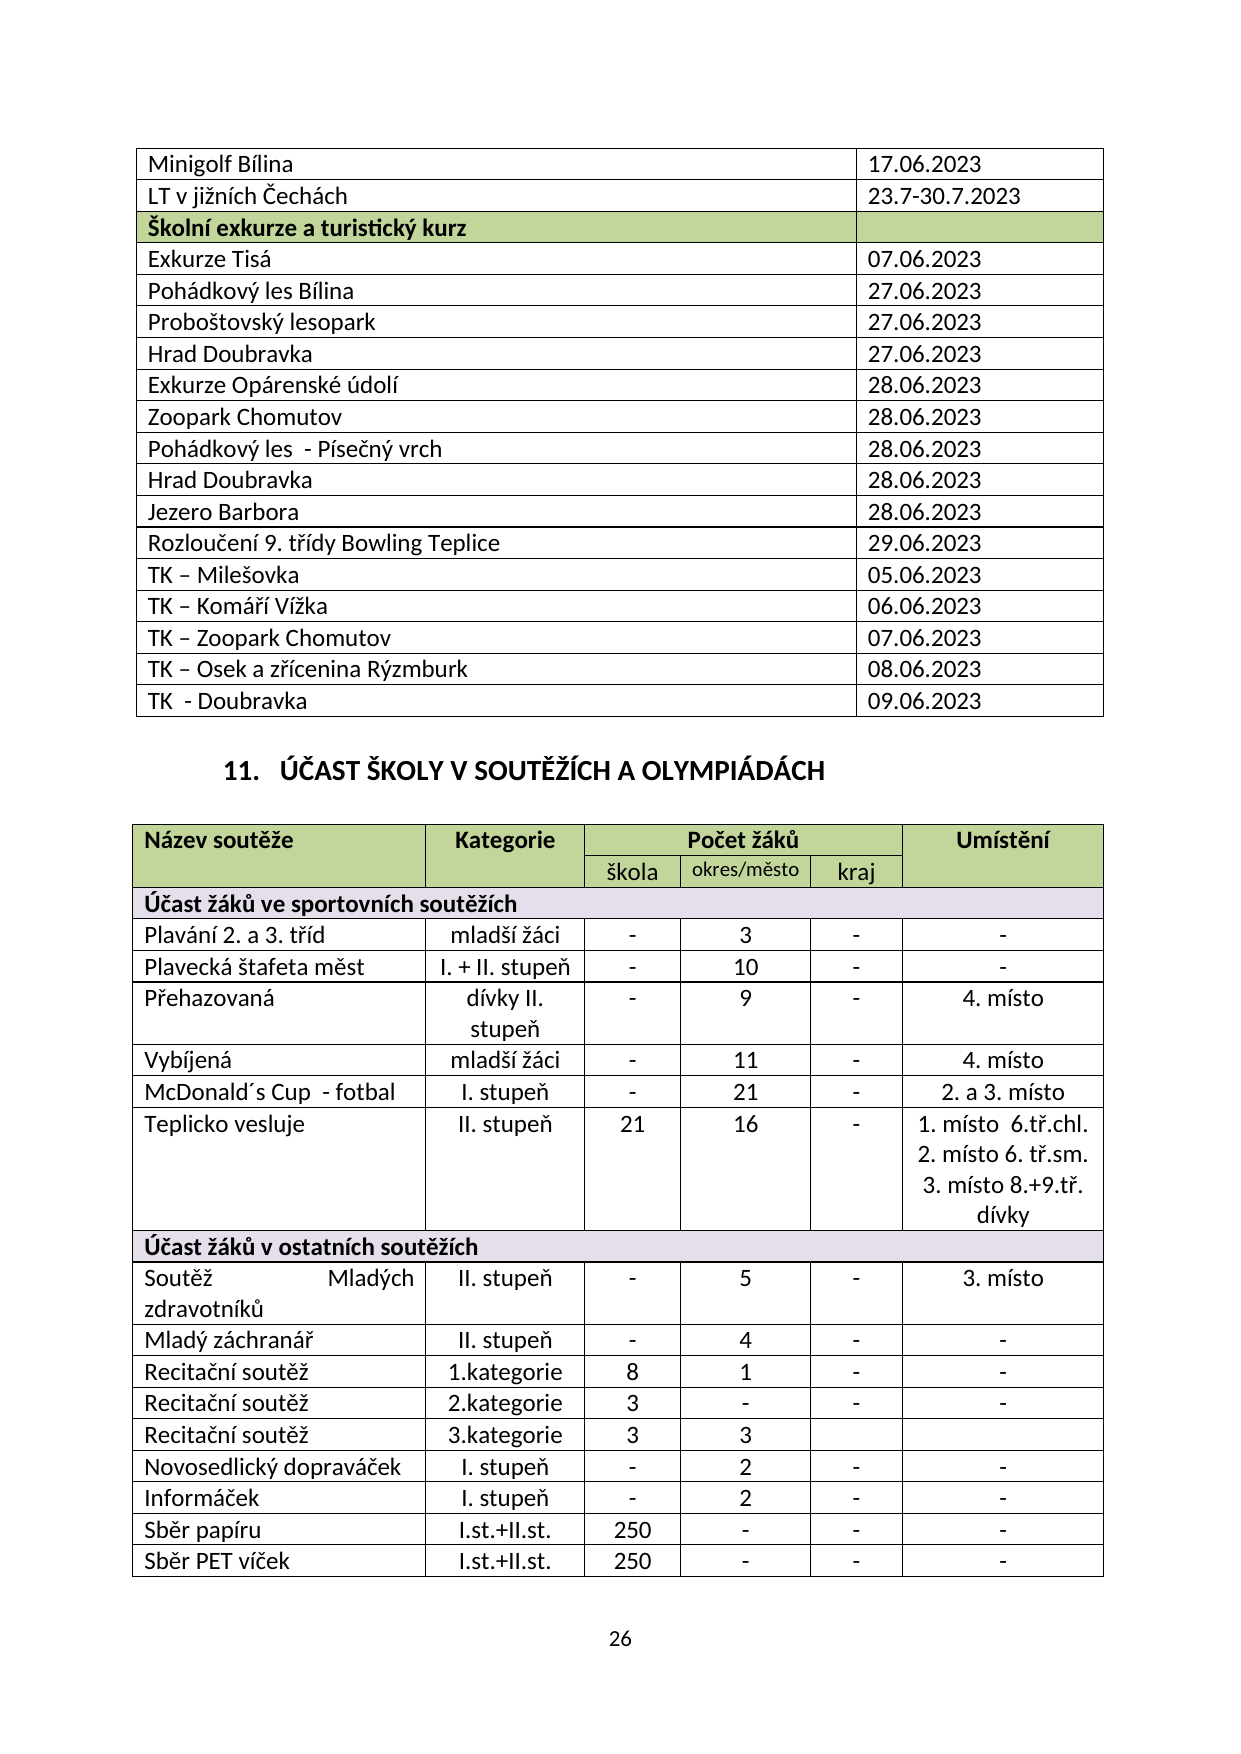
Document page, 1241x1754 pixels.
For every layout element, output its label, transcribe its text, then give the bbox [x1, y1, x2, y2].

table_cell - [811, 983, 902, 1043]
table_cell Exkurze Tisá [137, 243, 856, 274]
table_cell Rozloučení 9. třídy Bowling Teplice [137, 528, 856, 558]
table_cell - [903, 1451, 1103, 1481]
table_cell 250 [585, 1514, 680, 1544]
table_cell Soutěž Mladých zdravotníků [133, 1263, 425, 1323]
table_cell Recitační soutěž [133, 1419, 425, 1450]
table_cell - [585, 1451, 680, 1481]
table_cell - [811, 1325, 902, 1355]
table_cell 4 [681, 1325, 810, 1355]
table_cell - [903, 1388, 1103, 1418]
table_cell Hrad Doubravka [137, 464, 856, 495]
table_cell 1.kategorie [426, 1356, 584, 1387]
table_cell I.st.+II.st. [426, 1514, 584, 1544]
table_cell 28.06.2023 [857, 496, 1103, 526]
table_cell Zoopark Chomutov [137, 401, 856, 432]
table_cell - [903, 1545, 1103, 1576]
table_cell 2.kategorie [426, 1388, 584, 1418]
table_cell Novosedlický dopraváček [133, 1451, 425, 1481]
table_cell mladší žáci [426, 919, 584, 950]
table_cell - [903, 1356, 1103, 1387]
table_cell mladší žáci [426, 1045, 584, 1075]
table_cell okres/město [681, 856, 810, 887]
table_cell 3 [681, 919, 810, 950]
table_cell II. stupeň [426, 1325, 584, 1355]
table_cell Mladý záchranář [133, 1325, 425, 1355]
table_cell 28.06.2023 [857, 464, 1103, 495]
table_cell 29.06.2023 [857, 528, 1103, 558]
table_cell McDonald´s Cup - fotbal [133, 1076, 425, 1107]
table_cell 2. a 3. místo [903, 1076, 1103, 1107]
table_cell - [811, 1388, 902, 1418]
table_cell - [585, 1045, 680, 1075]
table_cell Jezero Barbora [137, 496, 856, 526]
table_cell I. + II. stupeň [426, 951, 584, 981]
table_cell 28.06.2023 [857, 370, 1103, 400]
table_cell Pohádkový les Bílina [137, 275, 856, 305]
table_cell 07.06.2023 [857, 622, 1103, 653]
table_cell 10 [681, 951, 810, 981]
table_cell - [585, 951, 680, 981]
table_cell Sběr PET víček [133, 1545, 425, 1576]
table_cell - [681, 1388, 810, 1418]
table_cell Účast žáků ve sportovních soutěžích [133, 888, 1103, 918]
table_cell Účast žáků v ostatních soutěžích [133, 1231, 1103, 1261]
table_cell - [811, 1356, 902, 1387]
table_cell - [811, 1451, 902, 1481]
table_cell 8 [585, 1356, 680, 1387]
table_cell 3.kategorie [426, 1419, 584, 1450]
table_cell TK - Doubravka [137, 685, 856, 716]
table_cell Plavecká štafeta měst [133, 951, 425, 981]
table_cell [903, 1419, 1103, 1450]
table_cell 09.06.2023 [857, 685, 1103, 716]
table_cell 06.06.2023 [857, 591, 1103, 621]
table_cell [811, 1419, 902, 1450]
table_cell - [585, 919, 680, 950]
table_cell - [585, 1482, 680, 1513]
table_cell dívky II. stupeň [426, 983, 584, 1043]
table_cell - [903, 1514, 1103, 1544]
table_cell Přehazovaná [133, 983, 425, 1043]
table_cell Sběr papíru [133, 1514, 425, 1544]
table_cell Plavání 2. a 3. tříd [133, 919, 425, 950]
table_cell TK – Milešovka [137, 559, 856, 589]
table_cell II. stupeň [426, 1263, 584, 1323]
table_cell 08.06.2023 [857, 654, 1103, 684]
table_cell 11 [681, 1045, 810, 1075]
table_cell - [585, 1076, 680, 1107]
table_cell 9 [681, 983, 810, 1043]
table_cell - [811, 1076, 902, 1107]
table_cell II. stupeň [426, 1108, 584, 1230]
table_cell Minigolf Bílina [137, 149, 856, 179]
table_cell 5 [681, 1263, 810, 1323]
table_header Počet žáků [585, 825, 902, 855]
table_cell - [811, 919, 902, 950]
table_cell Recitační soutěž [133, 1356, 425, 1387]
table_cell 27.06.2023 [857, 275, 1103, 305]
table_cell - [681, 1545, 810, 1576]
table_cell I. stupeň [426, 1482, 584, 1513]
table_cell 2 [681, 1451, 810, 1481]
table_cell 4. místo [903, 983, 1103, 1043]
table_cell I. stupeň [426, 1076, 584, 1107]
table_cell 3 [585, 1419, 680, 1450]
table_cell - [585, 1325, 680, 1355]
table_cell - [681, 1514, 810, 1544]
table_cell - [585, 983, 680, 1043]
table_cell 28.06.2023 [857, 433, 1103, 463]
table_cell 27.06.2023 [857, 306, 1103, 337]
table_header Kategorie [426, 825, 584, 887]
table_header Umístění [903, 825, 1103, 887]
table_cell 07.06.2023 [857, 243, 1103, 274]
table_cell 17.06.2023 [857, 149, 1103, 179]
table_cell 3 [585, 1388, 680, 1418]
table_cell Informáček [133, 1482, 425, 1513]
table_cell 21 [585, 1108, 680, 1230]
table_cell 250 [585, 1545, 680, 1576]
table_cell 2 [681, 1482, 810, 1513]
table_cell 23.7-30.7.2023 [857, 180, 1103, 211]
table_cell - [903, 919, 1103, 950]
table_cell TK – Osek a zřícenina Rýzmburk [137, 654, 856, 684]
table_cell - [811, 1263, 902, 1323]
table_cell kraj [811, 856, 902, 887]
table_cell Exkurze Opárenské údolí [137, 370, 856, 400]
table_cell Pohádkový les - Písečný vrch [137, 433, 856, 463]
table_cell [857, 212, 1103, 242]
table_cell 3 [681, 1419, 810, 1450]
table_cell 1. místo 6.tř.chl. 2. místo 6. tř.sm. 3. místo 8.+9.tř. dívky [903, 1108, 1103, 1230]
table_cell Proboštovský lesopark [137, 306, 856, 337]
table_cell - [811, 1108, 902, 1230]
table_cell 1 [681, 1356, 810, 1387]
table_cell - [903, 951, 1103, 981]
table_cell Recitační soutěž [133, 1388, 425, 1418]
table_cell 4. místo [903, 1045, 1103, 1075]
table_cell - [811, 1482, 902, 1513]
table_cell - [585, 1263, 680, 1323]
table_cell - [811, 1045, 902, 1075]
table_cell I. stupeň [426, 1451, 584, 1481]
table_cell škola [585, 856, 680, 887]
table_cell Vybíjená [133, 1045, 425, 1075]
table_cell TK – Zoopark Chomutov [137, 622, 856, 653]
table_cell - [903, 1482, 1103, 1513]
table_cell Hrad Doubravka [137, 338, 856, 368]
table_cell - [903, 1325, 1103, 1355]
text 11. ÚČAST ŠKOLY V SOUTĚŽÍCH A OLYMPIÁDÁCH [223, 752, 1093, 788]
table_cell - [811, 951, 902, 981]
table_cell 21 [681, 1076, 810, 1107]
table_cell 27.06.2023 [857, 338, 1103, 368]
table_cell - [811, 1545, 902, 1576]
table_header Název soutěže [133, 825, 425, 887]
table_cell 05.06.2023 [857, 559, 1103, 589]
table_cell 28.06.2023 [857, 401, 1103, 432]
table_cell Teplicko vesluje [133, 1108, 425, 1230]
table_cell Školní exkurze a turistický kurz [137, 212, 856, 242]
table_cell I.st.+II.st. [426, 1545, 584, 1576]
table_cell - [811, 1514, 902, 1544]
table_cell LT v jižních Čechách [137, 180, 856, 211]
table_cell 3. místo [903, 1263, 1103, 1323]
table_cell 16 [681, 1108, 810, 1230]
table_cell TK – Komáří Vížka [137, 591, 856, 621]
